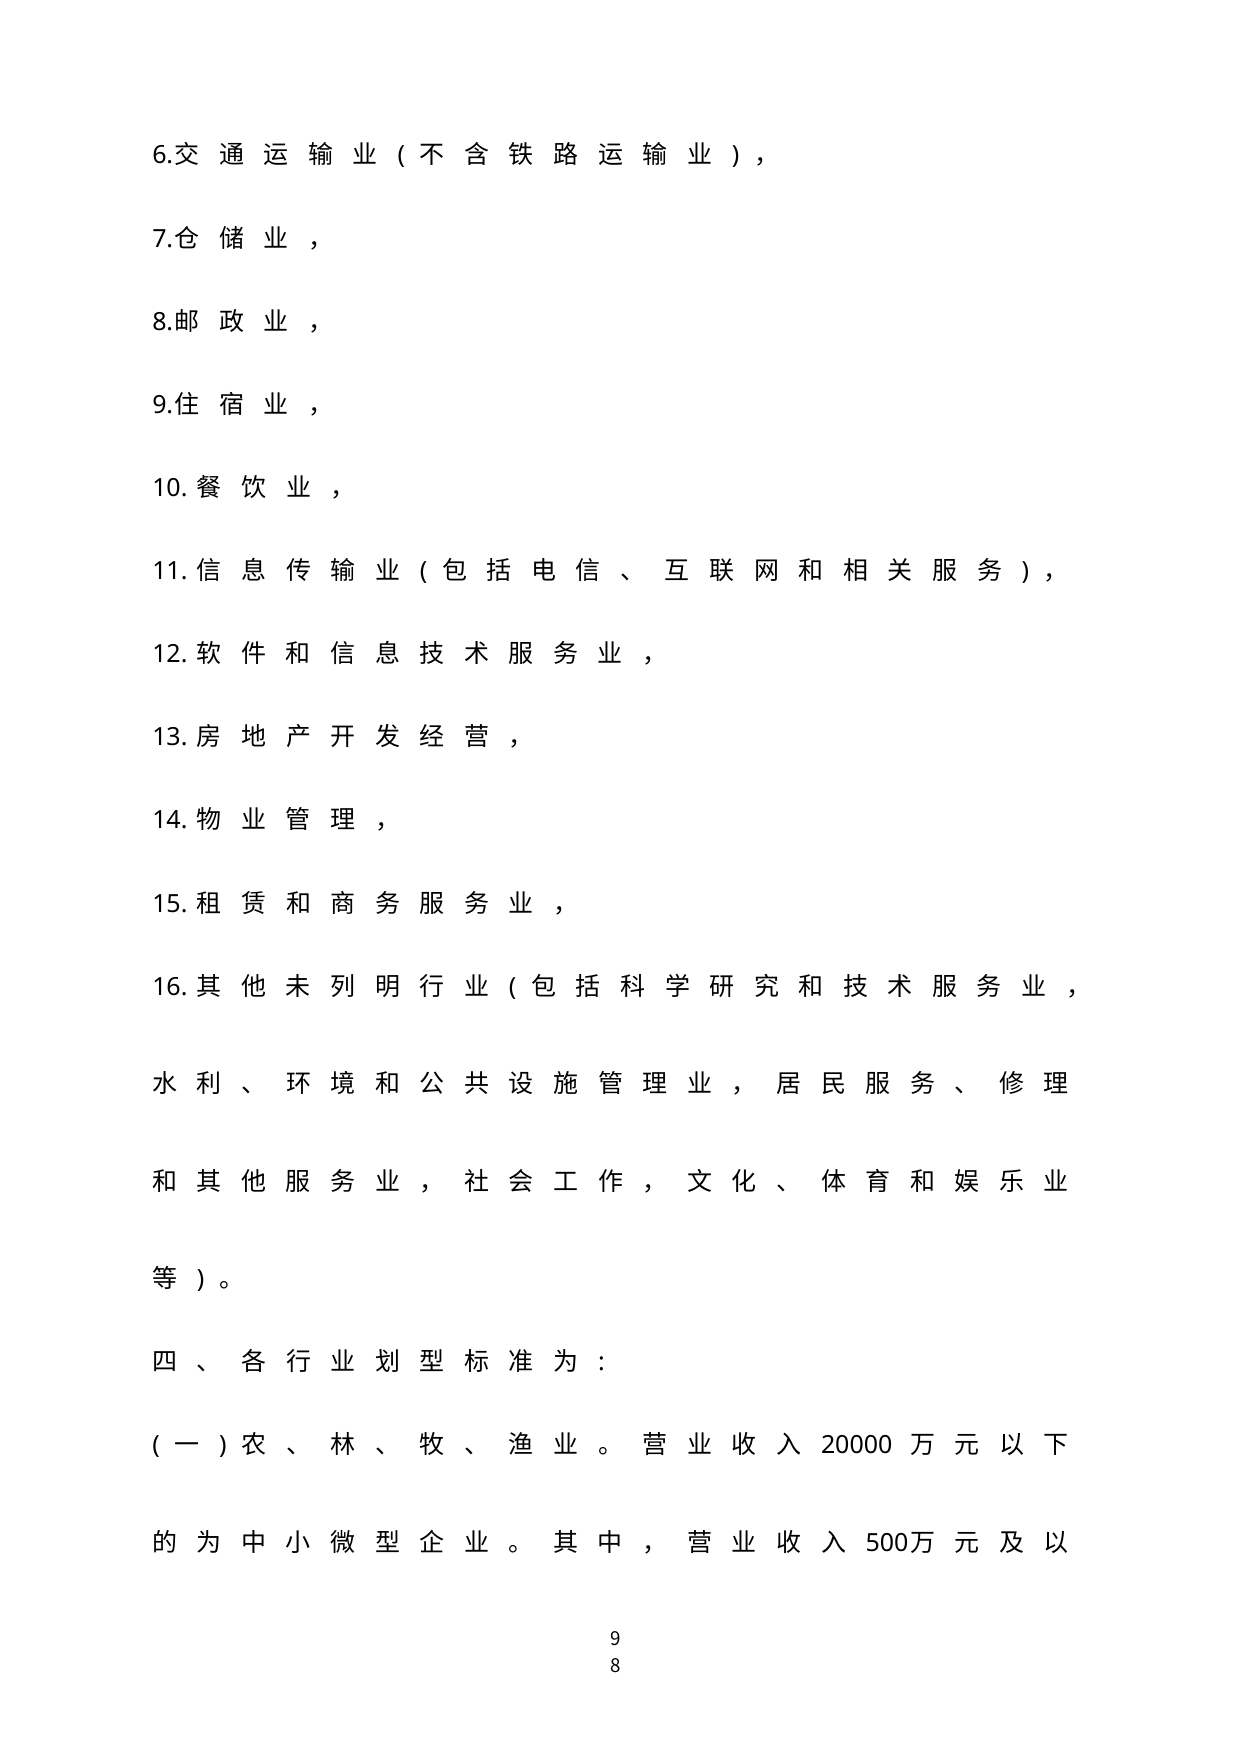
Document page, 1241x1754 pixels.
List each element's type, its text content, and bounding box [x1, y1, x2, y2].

text 11.信息传输业(包括电信、互联网和相关服务)， [152, 536, 1088, 601]
text 16.其他未列明行业(包括科学研究和技术服务业，水利、环境和公共设施管理业，居民服务、修理和其他服务业，社会工作，文化、体育和娱乐业等)。 [152, 952, 1088, 1309]
text 15.租赁和商务服务业， [152, 869, 1088, 934]
text 6.交通运输业(不含铁路运输业)， [152, 121, 1088, 186]
text 12.软件和信息技术服务业， [152, 619, 1088, 684]
text 10.餐饮业， [152, 453, 1088, 518]
text 9.住宿业， [152, 370, 1088, 435]
text 13.房地产开发经营， [152, 702, 1088, 767]
text 14.物业管理， [152, 786, 1088, 851]
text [152, 1411, 1088, 1573]
text 四、各行业划型标准为: [152, 1327, 1088, 1392]
text 7.仓储业， [152, 204, 1088, 269]
text 8.邮政业， [152, 287, 1088, 352]
